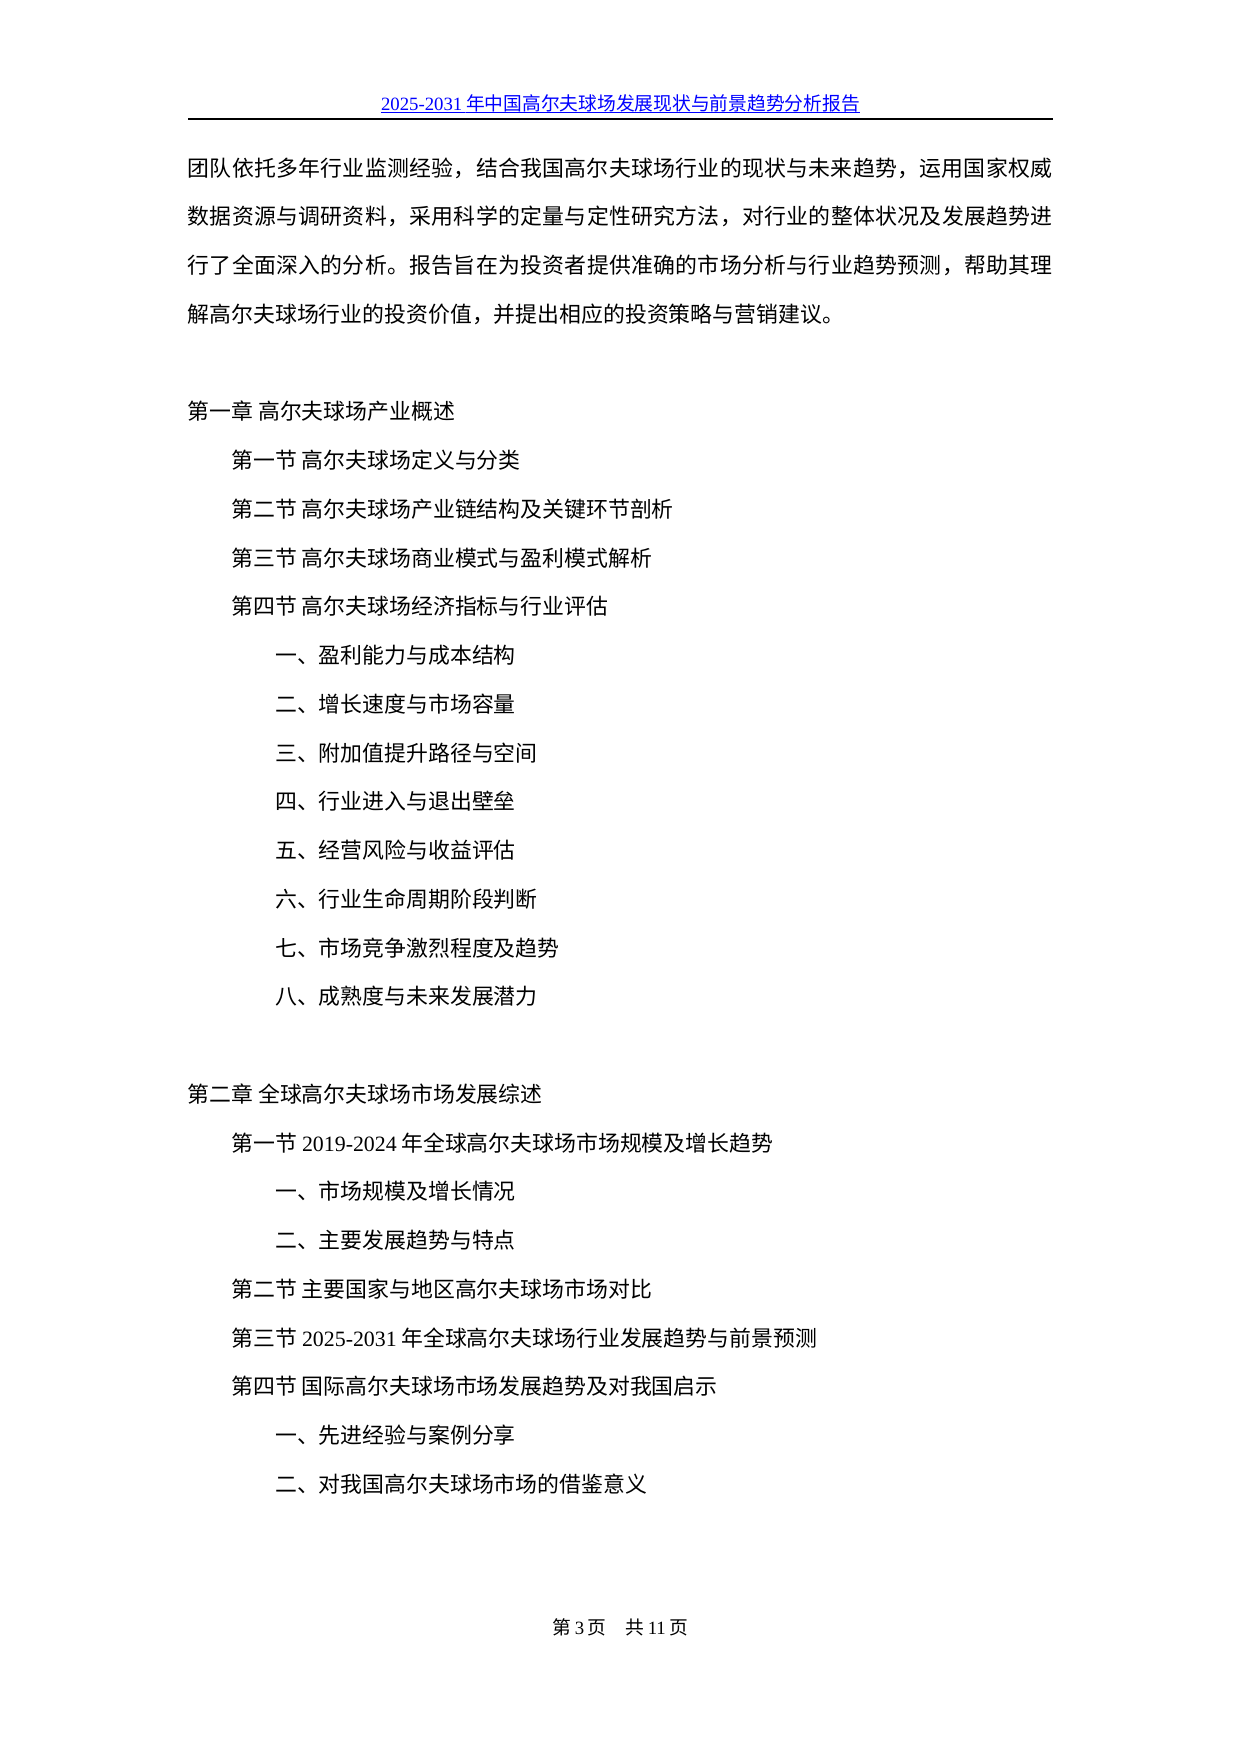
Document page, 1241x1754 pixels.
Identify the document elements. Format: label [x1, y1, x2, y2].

text [187, 150, 1053, 1499]
